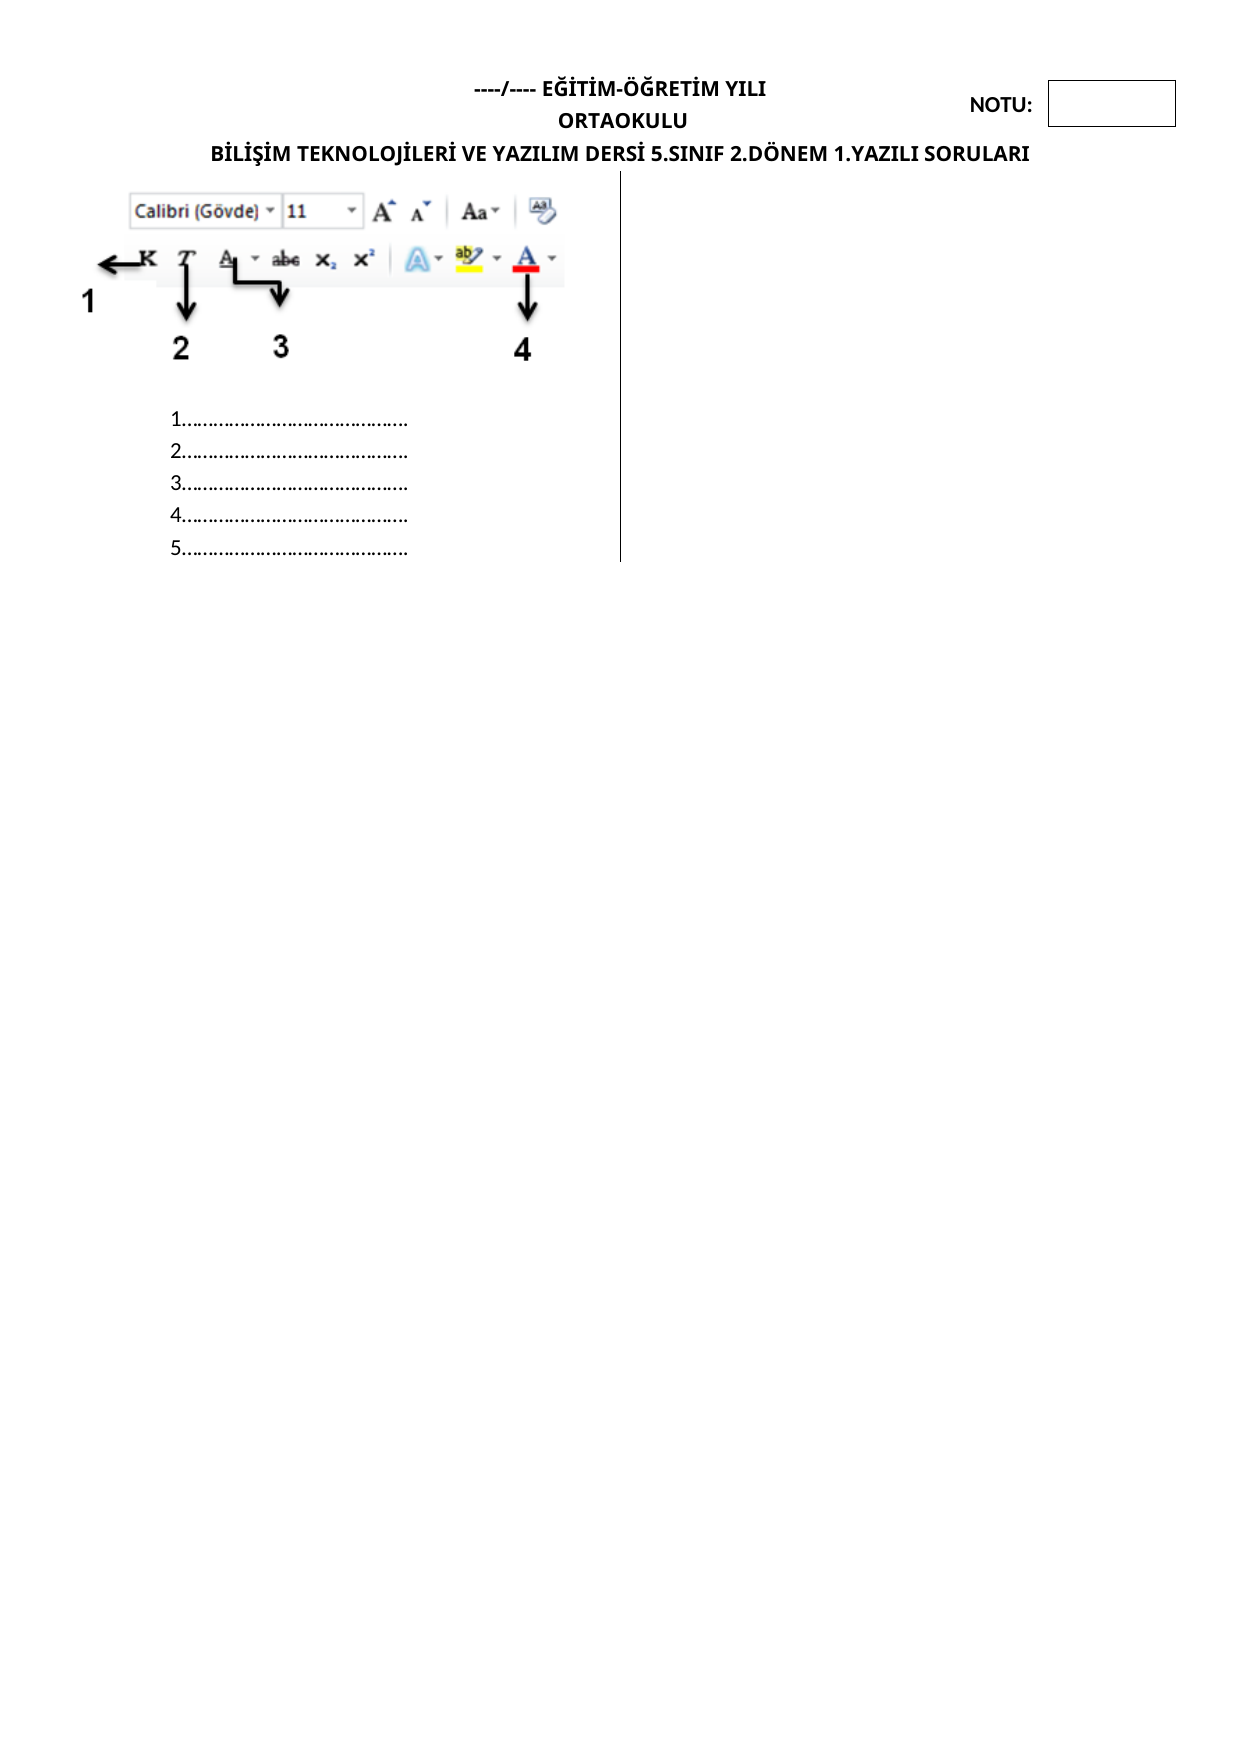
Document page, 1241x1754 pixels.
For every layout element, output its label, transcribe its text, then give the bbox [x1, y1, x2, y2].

list 2……………………………………. [170, 436, 583, 464]
list 5……………………………………. [170, 533, 583, 561]
list 4……………………………………. [170, 501, 583, 529]
list 3……………………………………. [170, 468, 583, 496]
picture [73, 171, 598, 379]
list 1……………………………………. [170, 404, 583, 432]
